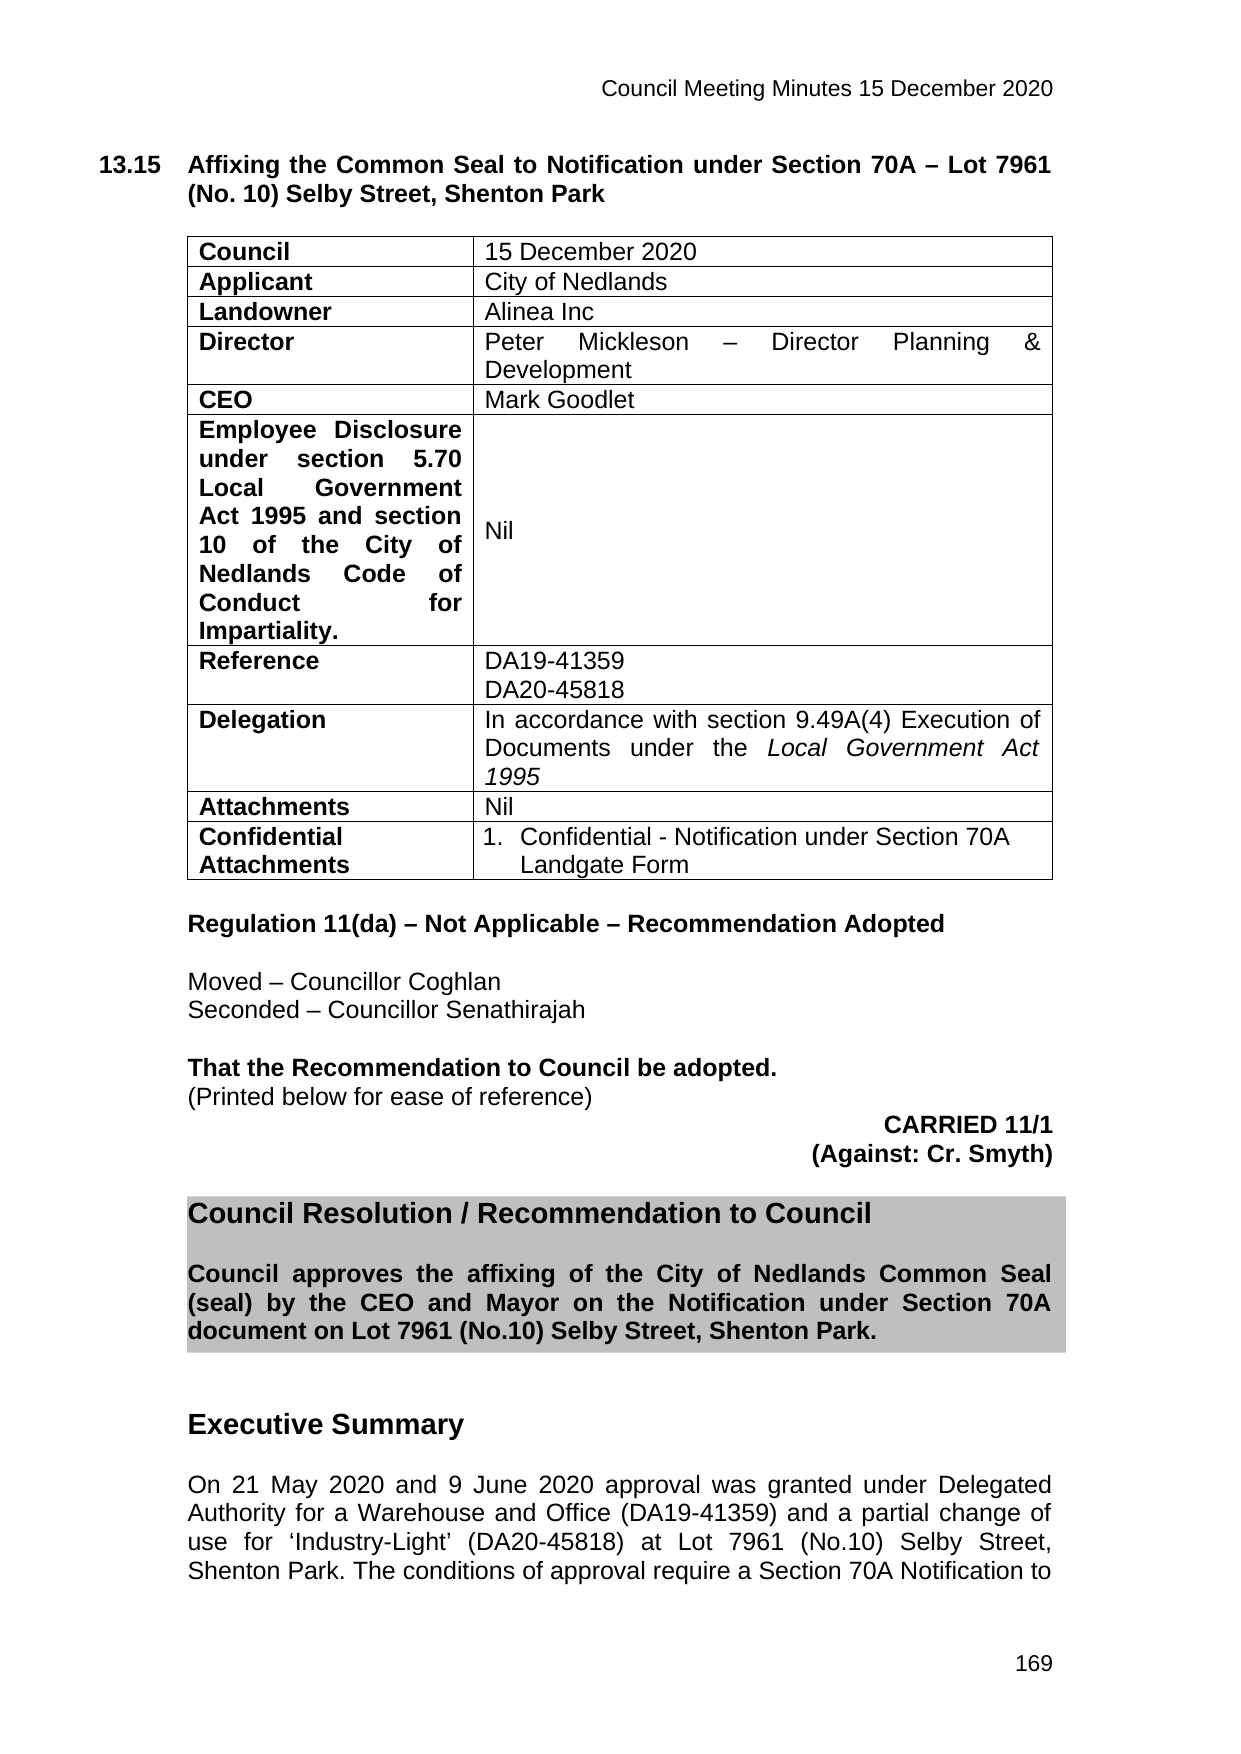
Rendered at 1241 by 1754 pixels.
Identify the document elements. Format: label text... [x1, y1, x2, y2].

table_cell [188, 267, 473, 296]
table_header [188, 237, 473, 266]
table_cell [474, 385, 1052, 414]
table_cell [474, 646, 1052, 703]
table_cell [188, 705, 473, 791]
text Moved – Councillor Coghlan [187, 966, 1053, 995]
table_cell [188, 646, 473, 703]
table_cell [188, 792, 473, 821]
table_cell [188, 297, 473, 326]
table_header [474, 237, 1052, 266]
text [187, 1469, 1053, 1584]
text (Against: Cr. Smyth) [187, 1139, 1053, 1168]
text Council Resolution / Recommendation to Council [187, 1196, 1053, 1230]
text Executive Summary [187, 1407, 1053, 1441]
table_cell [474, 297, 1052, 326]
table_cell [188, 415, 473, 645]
text Council approves the affixing of the City of Nedlands Common Seal (seal) by the CEO and Mayor on the Notification under Section 70A document on Lot 7961 (No.10) Selby Street, Shenton Park. [187, 1259, 1053, 1345]
text Seconded – Councillor Senathirajah [187, 995, 1053, 1024]
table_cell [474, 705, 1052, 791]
text That the Recommendation to Council be adopted. [187, 1053, 1053, 1081]
text CARRIED 11/1 [187, 1110, 1053, 1139]
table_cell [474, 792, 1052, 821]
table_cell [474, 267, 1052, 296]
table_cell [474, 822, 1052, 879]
text Regulation 11(da) – Not Applicable – Recommendation Adopted [187, 909, 1053, 938]
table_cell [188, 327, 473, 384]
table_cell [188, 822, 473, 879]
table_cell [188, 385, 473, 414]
text (Printed below for ease of reference) [187, 1081, 1053, 1110]
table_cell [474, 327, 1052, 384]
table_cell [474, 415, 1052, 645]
subtitle Affixing the Common Seal to Notification under Section 70A – Lot 7961 (No. 10) Selby Street, Shenton Park [98, 150, 1053, 207]
